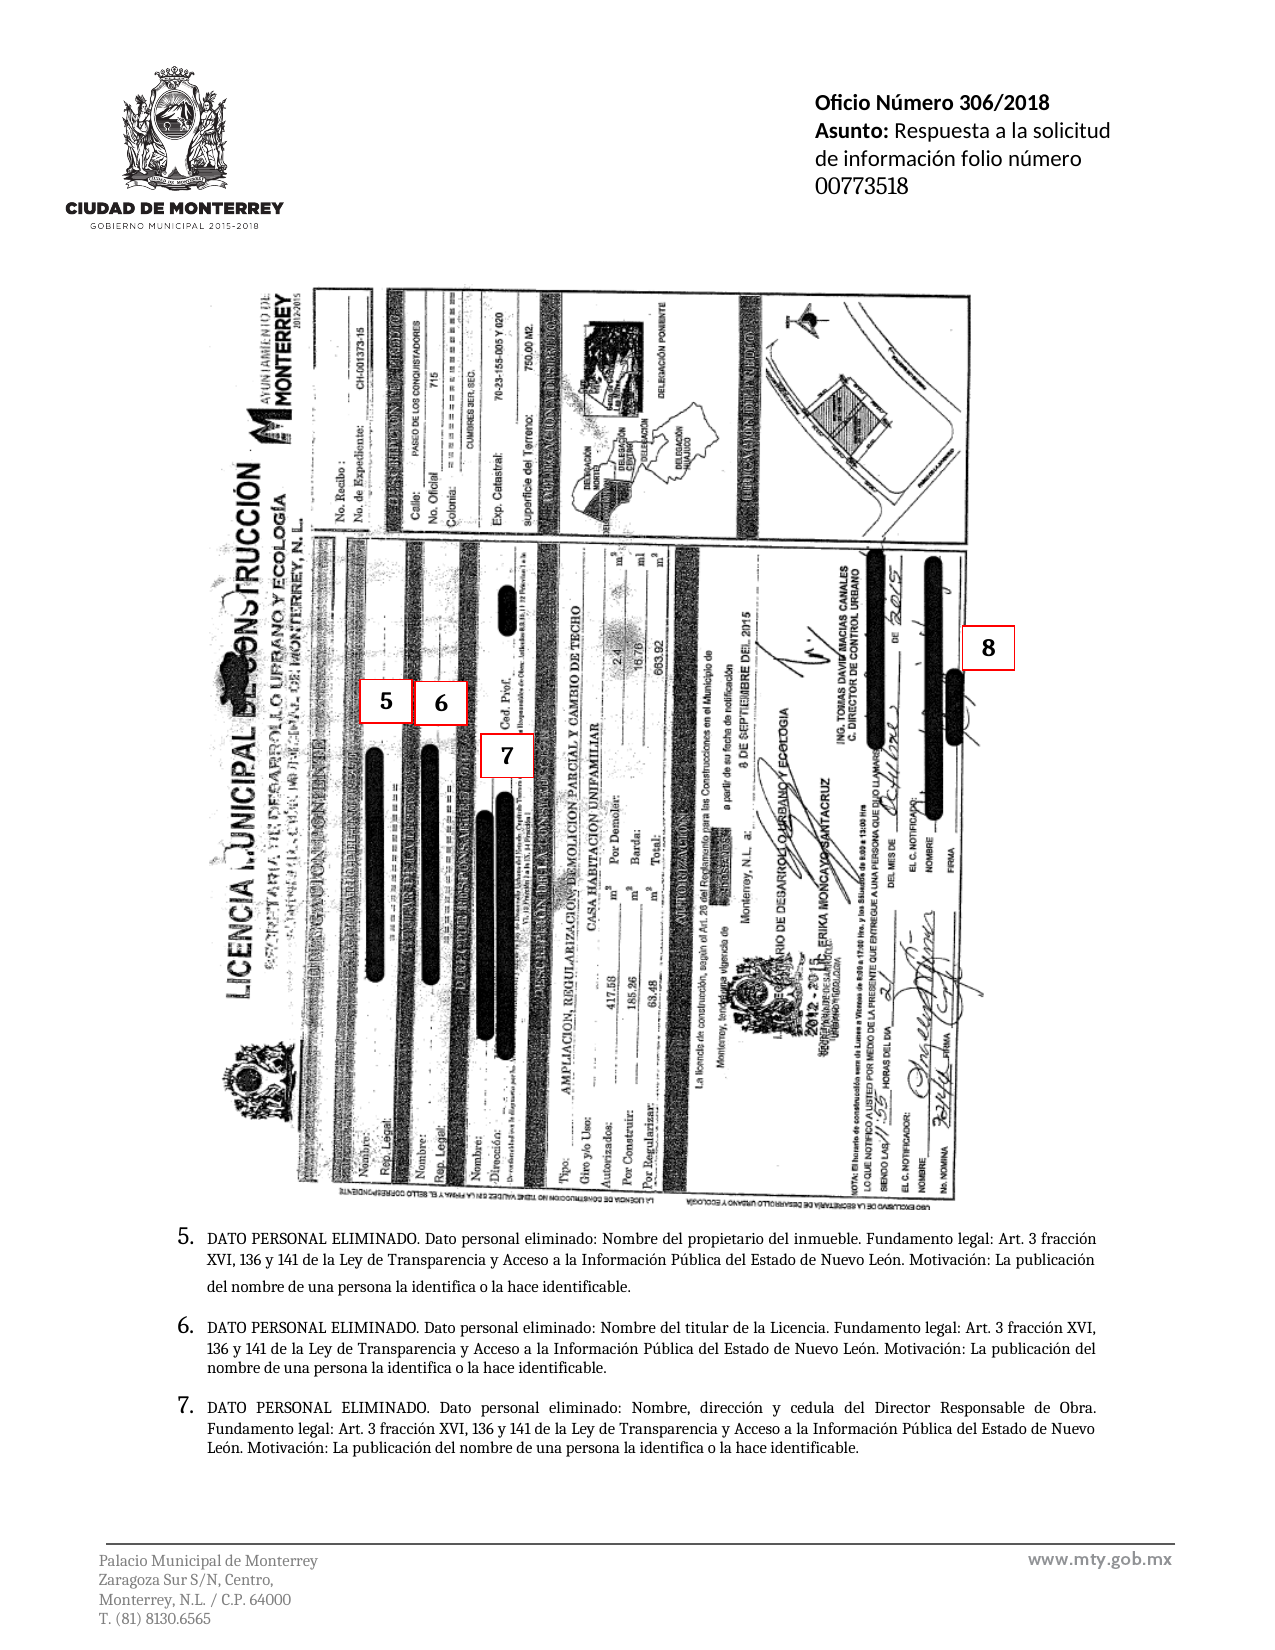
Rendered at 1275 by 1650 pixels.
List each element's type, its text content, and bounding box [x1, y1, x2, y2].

list DATO PERSONAL ELIMINADO. Dato personal eliminado: Nombre, dirección y cedula del Director Responsable de Obra. Fundamento legal: Art. 3 fracción XVI, 136 y 141 de la Ley de Transparencia y Acceso a la Información Pública del Estado de Nuevo León. Motivación: La publicación del nombre de una persona la identifica o la hace identificable. [177, 1391, 1098, 1458]
picture [48, 52, 304, 251]
picture [1018, 1545, 1187, 1579]
list DATO PERSONAL ELIMINADO. Dato personal eliminado: Nombre del propietario del inmueble. Fundamento legal: Art. 3 fracción XVI, 136 y 141 de la Ley de Transparencia y Acceso a la Información Pública del Estado de Nuevo León. Motivación: La publicación del nombre de una persona la identifica o la hace identificable. [177, 1222, 1098, 1298]
list DATO PERSONAL ELIMINADO. Dato personal eliminado: Nombre del titular de la Licencia. Fundamento legal: Art. 3 fracción XVI, 136 y 141 de la Ley de Transparencia y Acceso a la Información Pública del Estado de Nuevo León. Motivación: La publicación del nombre de una persona la identifica o la hace identificable. [177, 1311, 1098, 1378]
